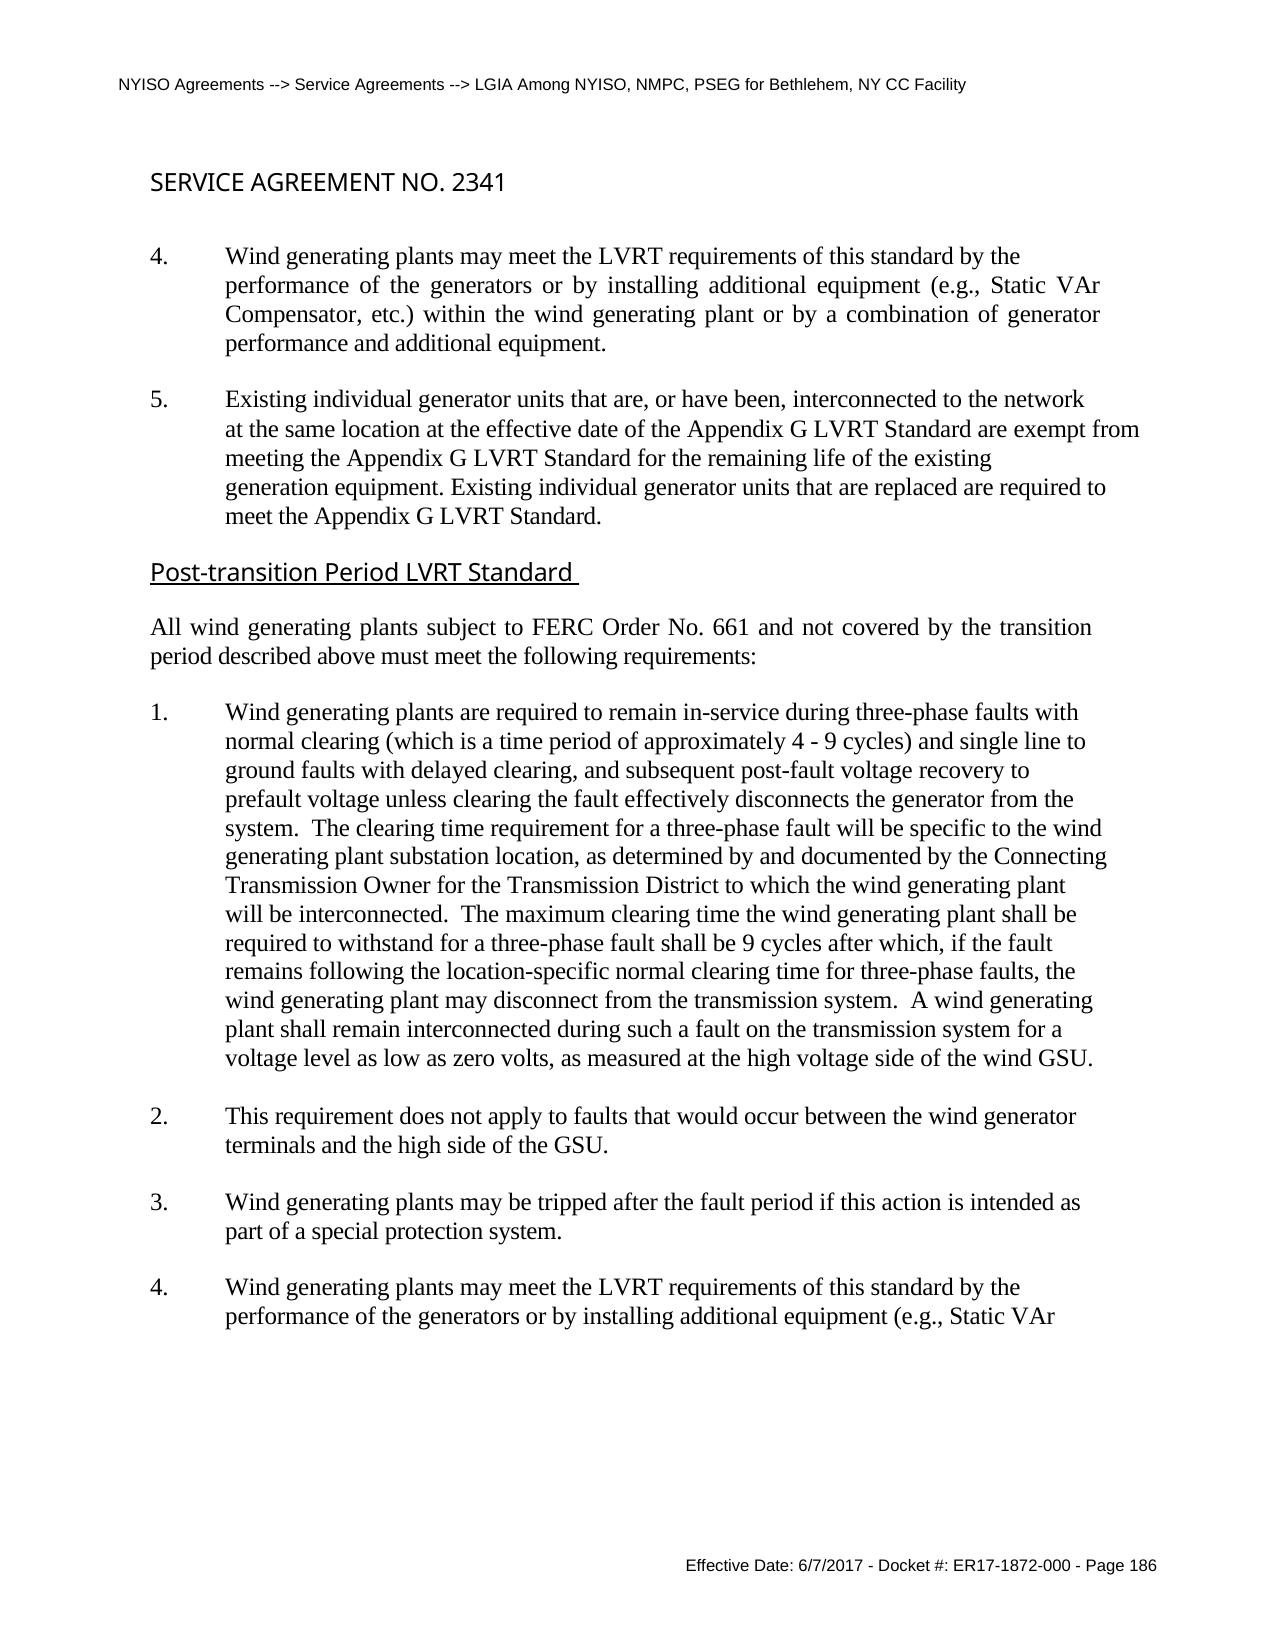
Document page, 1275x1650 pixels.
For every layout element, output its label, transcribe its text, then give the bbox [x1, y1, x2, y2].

text performance of the generators or by installing additional equipment (e.g., Static VAr Compensator, etc.) within the wind generating plant or by a combination of generator performance and additional equipment. [225, 270, 1100, 357]
text performance of the generators or by installing additional equipment (e.g., Static VAr [225, 1302, 1275, 1330]
text terminals and the high side of the GSU. [150, 1130, 1275, 1159]
text normal clearing (which is a time period of approximately 4 - 9 cycles) and single line to ground faults with delayed clearing, and subsequent post-fault voltage recovery to prefault voltage unless clearing the fault effectively disconnects the generator from the system. The clearing time requirement for a three-phase fault will be specific to the wind generating plant substation location, as determined by and documented by the Connecting Transmission Owner for the Transmission District to which the wind generating plant will be interconnected. The maximum clearing time the wind generating plant shall be required to withstand for a three-phase fault shall be 9 cycles after which, if the fault remains following the location-specific normal clearing time for three-phase faults, the wind generating plant may disconnect from the transmission system. A wind generating plant shall remain interconnected during such a fault on the transmission system for a voltage level as low as zero volts, as measured at the high voltage side of the wind GSU. [225, 727, 1145, 1072]
text at the same location at the effective date of the Appendix G LVRT Standard are exempt from meeting the Appendix G LVRT Standard for the remaining life of the existing generation equipment. Existing individual generator units that are replaced are required to meet the Appendix G LVRT Standard. [225, 414, 1145, 531]
text 4. Wind generating plants may meet the LVRT requirements of this standard by the [150, 1272, 1275, 1301]
text All wind generating plants subject to FERC Order No. 661 and not covered by the transition period described above must meet the following requirements: [150, 612, 1094, 670]
text 1. Wind generating plants are required to remain in-service during three-phase faults with [150, 698, 1275, 726]
text Post-transition Period LVRT Standard [150, 558, 1275, 587]
text SERVICE AGREEMENT NO. 2341 [150, 168, 1275, 197]
text 2. This requirement does not apply to faults that would occur between the wind generator [150, 1101, 1275, 1130]
text 4. Wind generating plants may meet the LVRT requirements of this standard by the [150, 241, 1275, 270]
text part of a special protection system. [150, 1216, 1275, 1245]
text 5. Existing individual generator units that are, or have been, interconnected to the network [150, 385, 1275, 414]
text 3. Wind generating plants may be tripped after the fault period if this action is intended as [150, 1188, 1275, 1216]
